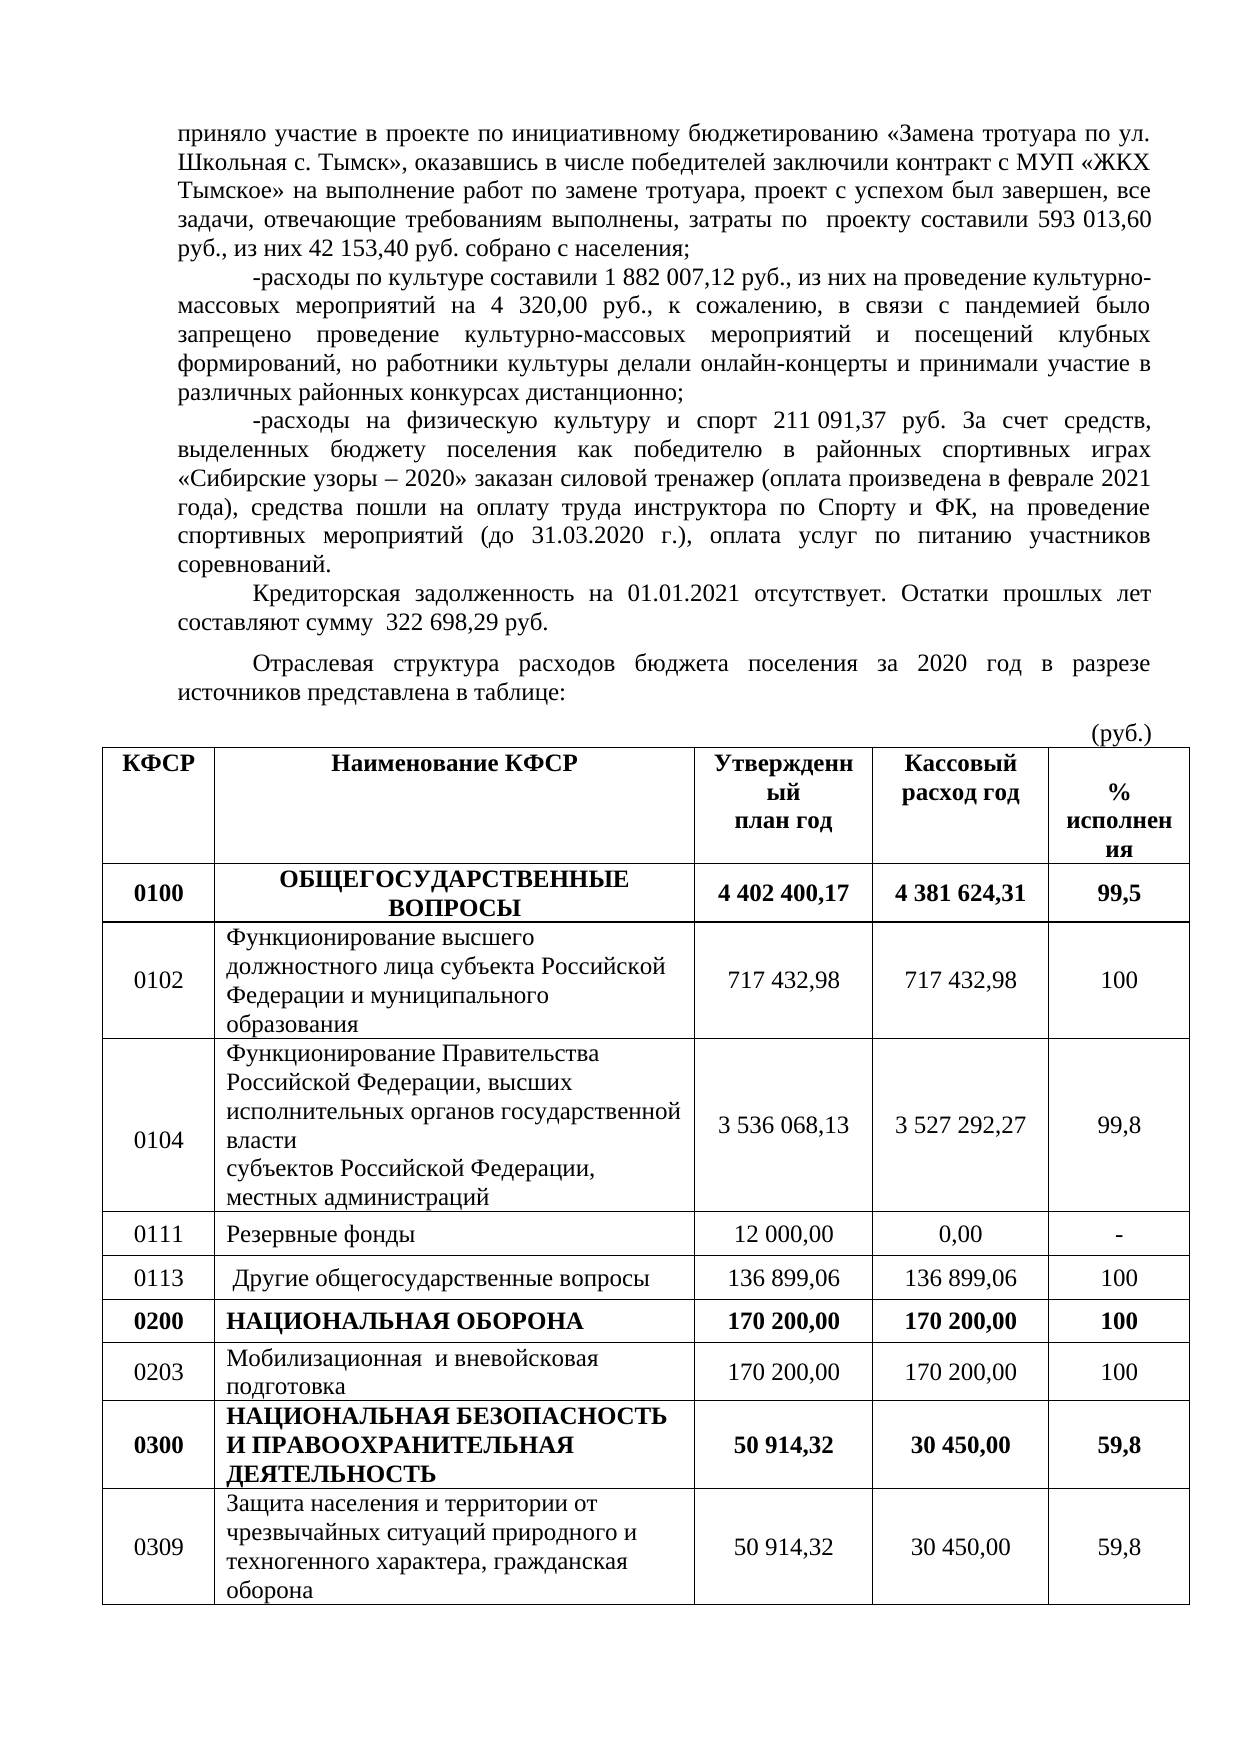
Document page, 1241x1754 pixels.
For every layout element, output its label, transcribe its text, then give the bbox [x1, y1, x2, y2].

table_cell Функционирование Правительства Российской Федерации, высших исполнительных органов государственной власти субъектов Российской Федерации, местных администраций [215, 1039, 694, 1211]
table_header Наименование КФСР [215, 748, 694, 863]
table_cell 0102 [103, 923, 214, 1037]
table_cell 100 [1049, 1343, 1189, 1400]
table_cell 30 450,00 [873, 1401, 1048, 1487]
text Кредиторская задолженность на 01.01.2021 отсутствует. Остатки прошлых лет составляют сумму 322 698,29 руб. [177, 578, 1152, 636]
text -расходы на физическую культуру и спорт 211 091,37 руб. За счет средств, выделенных бюджету поселения как победителю в районных спортивных играх «Сибирские узоры – 2020» заказан силовой тренажер (оплата произведена в феврале 2021 года), средства пошли на оплату труда инструктора по Спорту и ФК, на проведение спортивных мероприятий (до 31.03.2020 г.), оплата услуг по питанию участников соревнований. [177, 406, 1152, 578]
table_cell 59,8 [1049, 1401, 1189, 1487]
table_header КФСР [103, 748, 214, 863]
table_cell 717 432,98 [873, 923, 1048, 1037]
table_cell Защита населения и территории от чрезвычайных ситуаций природного и техногенного характера, гражданская оборона [215, 1489, 694, 1603]
table_cell 0,00 [873, 1212, 1048, 1255]
table_cell - [1049, 1212, 1189, 1255]
table_header Кассовый расход год [873, 748, 1048, 863]
table_cell 170 200,00 [873, 1343, 1048, 1400]
table_cell 0113 [103, 1256, 214, 1298]
text (руб.) [177, 718, 1152, 747]
table_cell 170 200,00 [873, 1300, 1048, 1342]
table_header % исполнения [1049, 748, 1189, 863]
table_cell 12 000,00 [695, 1212, 872, 1255]
table_cell 3 527 292,27 [873, 1039, 1048, 1211]
table_cell Функционирование высшего должностного лица субъекта Российской Федерации и муниципального образования [215, 923, 694, 1037]
table_cell 59,8 [1049, 1489, 1189, 1603]
table_cell ОБЩЕГОСУДАРСТВЕННЫЕ ВОПРОСЫ [215, 864, 694, 921]
table_cell 0100 [103, 864, 214, 921]
table_header Утвержденный план год [695, 748, 872, 863]
table_cell 4 402 400,17 [695, 864, 872, 921]
table_cell 136 899,06 [695, 1256, 872, 1298]
table_cell Другие общегосударственные вопросы [215, 1256, 694, 1298]
table_cell 3 536 068,13 [695, 1039, 872, 1211]
table_cell 30 450,00 [873, 1489, 1048, 1603]
table_cell 0200 [103, 1300, 214, 1342]
table_cell 100 [1049, 923, 1189, 1037]
table_cell 4 381 624,31 [873, 864, 1048, 921]
table_cell 99,8 [1049, 1039, 1189, 1211]
text -расходы по культуре составили 1 882 007,12 руб., из них на проведение культурно-массовых мероприятий на 4 320,00 руб., к сожалению, в связи с пандемией было запрещено проведение культурно-массовых мероприятий и посещений клубных формирований, но работники культуры делали онлайн-концерты и принимали участие в различных районных конкурсах дистанционно; [177, 262, 1152, 406]
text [177, 118, 1152, 262]
table_cell 50 914,32 [695, 1401, 872, 1487]
table_cell 170 200,00 [695, 1343, 872, 1400]
table_cell 0104 [103, 1039, 214, 1211]
table_cell 99,5 [1049, 864, 1189, 921]
table_cell НАЦИОНАЛЬНАЯ БЕЗОПАСНОСТЬ И ПРАВООХРАНИТЕЛЬНАЯ ДЕЯТЕЛЬНОСТЬ [215, 1401, 694, 1487]
table_cell 0300 [103, 1401, 214, 1487]
table_cell 100 [1049, 1256, 1189, 1298]
text Отраслевая структура расходов бюджета поселения за 2020 год в разрезе источников представлена в таблице: [177, 648, 1152, 706]
table_cell Мобилизационная и вневойсковая подготовка [215, 1343, 694, 1400]
table_cell 0203 [103, 1343, 214, 1400]
table_cell НАЦИОНАЛЬНАЯ ОБОРОНА [215, 1300, 694, 1342]
table_cell Резервные фонды [215, 1212, 694, 1255]
table_cell 136 899,06 [873, 1256, 1048, 1298]
table_cell 100 [1049, 1300, 1189, 1342]
table_cell 0309 [103, 1489, 214, 1603]
table_cell 50 914,32 [695, 1489, 872, 1603]
table_cell 717 432,98 [695, 923, 872, 1037]
table_cell 170 200,00 [695, 1300, 872, 1342]
table_cell 0111 [103, 1212, 214, 1255]
